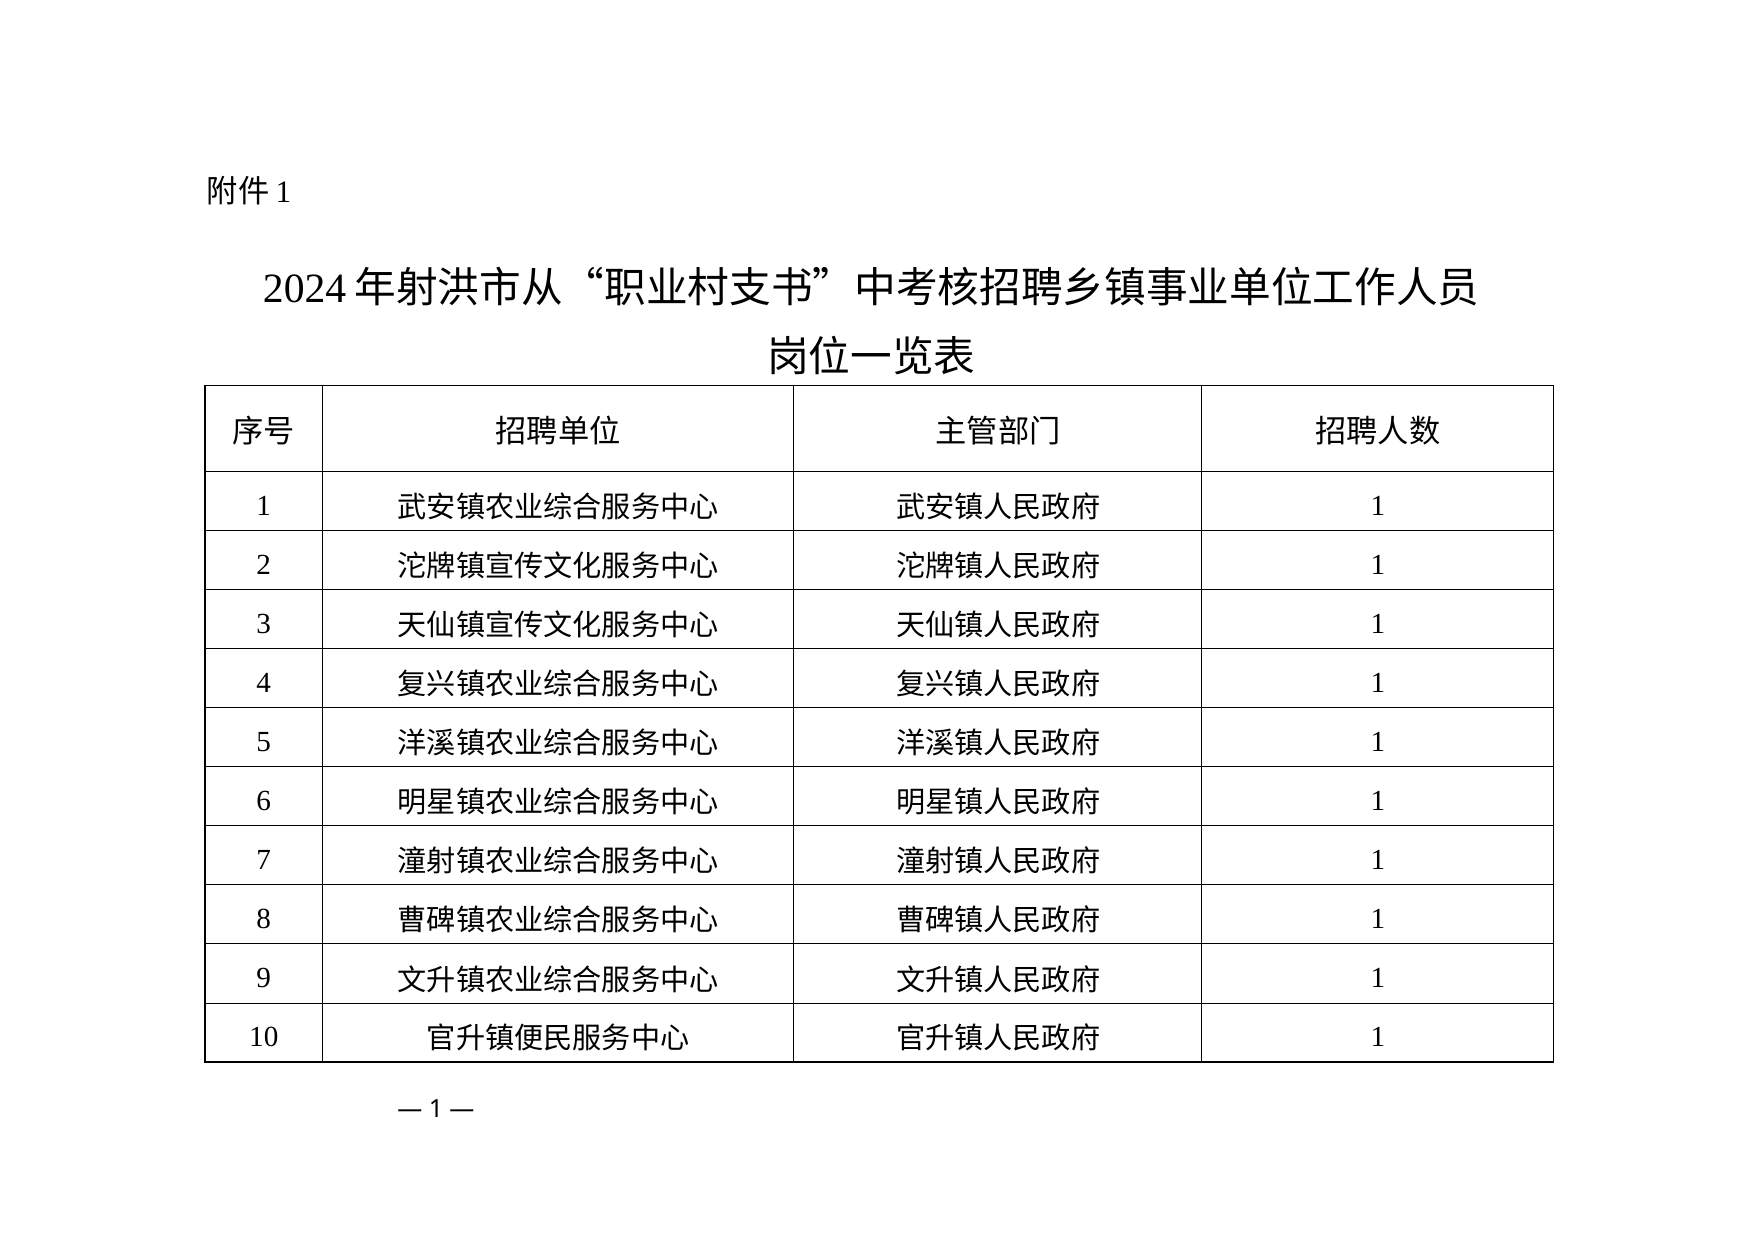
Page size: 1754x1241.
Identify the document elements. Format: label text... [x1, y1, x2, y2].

table_cell 复兴镇人民政府 [794, 649, 1201, 707]
table_cell 1 [1202, 649, 1553, 707]
table_cell 1 [1202, 472, 1553, 530]
table_cell 1 [1202, 1004, 1553, 1061]
table_header 招聘单位 [323, 386, 793, 471]
table_cell 3 [206, 590, 322, 648]
table_cell 4 [206, 649, 322, 707]
table_cell 沱牌镇人民政府 [794, 531, 1201, 589]
table_cell 1 [1202, 826, 1553, 884]
table_cell 官升镇人民政府 [794, 1004, 1201, 1061]
table_cell 洋溪镇人民政府 [794, 708, 1201, 766]
table_cell 8 [206, 885, 322, 943]
table_cell 2 [206, 531, 322, 589]
table_cell 武安镇人民政府 [794, 472, 1201, 530]
table_cell 沱牌镇宣传文化服务中心 [323, 531, 793, 589]
table_cell 洋溪镇农业综合服务中心 [323, 708, 793, 766]
table_cell 1 [206, 472, 322, 530]
table_cell 10 [206, 1004, 322, 1061]
table_cell 明星镇人民政府 [794, 767, 1201, 825]
table_cell 1 [1202, 767, 1553, 825]
table_cell 1 [1202, 885, 1553, 943]
table_cell 文升镇人民政府 [794, 944, 1201, 1002]
table_cell 1 [1202, 708, 1553, 766]
table_cell 1 [1202, 531, 1553, 589]
table_cell 6 [206, 767, 322, 825]
table_cell 天仙镇人民政府 [794, 590, 1201, 648]
table_cell 复兴镇农业综合服务中心 [323, 649, 793, 707]
table_cell 1 [1202, 944, 1553, 1002]
text 岗位一览表 [207, 316, 1535, 385]
table_cell 曹碑镇人民政府 [794, 885, 1201, 943]
table_cell 1 [1202, 590, 1553, 648]
table_cell 明星镇农业综合服务中心 [323, 767, 793, 825]
table_cell 潼射镇人民政府 [794, 826, 1201, 884]
table_cell 潼射镇农业综合服务中心 [323, 826, 793, 884]
table_cell 7 [206, 826, 322, 884]
text 附件1 [207, 167, 1535, 212]
table_cell 文升镇农业综合服务中心 [323, 944, 793, 1002]
table_header 序号 [206, 386, 322, 471]
table_cell 天仙镇宣传文化服务中心 [323, 590, 793, 648]
table_cell 武安镇农业综合服务中心 [323, 472, 793, 530]
table_cell 曹碑镇农业综合服务中心 [323, 885, 793, 943]
table_header 主管部门 [794, 386, 1201, 471]
table_cell 9 [206, 944, 322, 1002]
table_header 招聘人数 [1202, 386, 1553, 471]
text 2024年射洪市从“职业村支书”中考核招聘乡镇事业单位工作人员 [207, 248, 1535, 316]
table_cell 5 [206, 708, 322, 766]
table_cell 官升镇便民服务中心 [323, 1004, 793, 1061]
